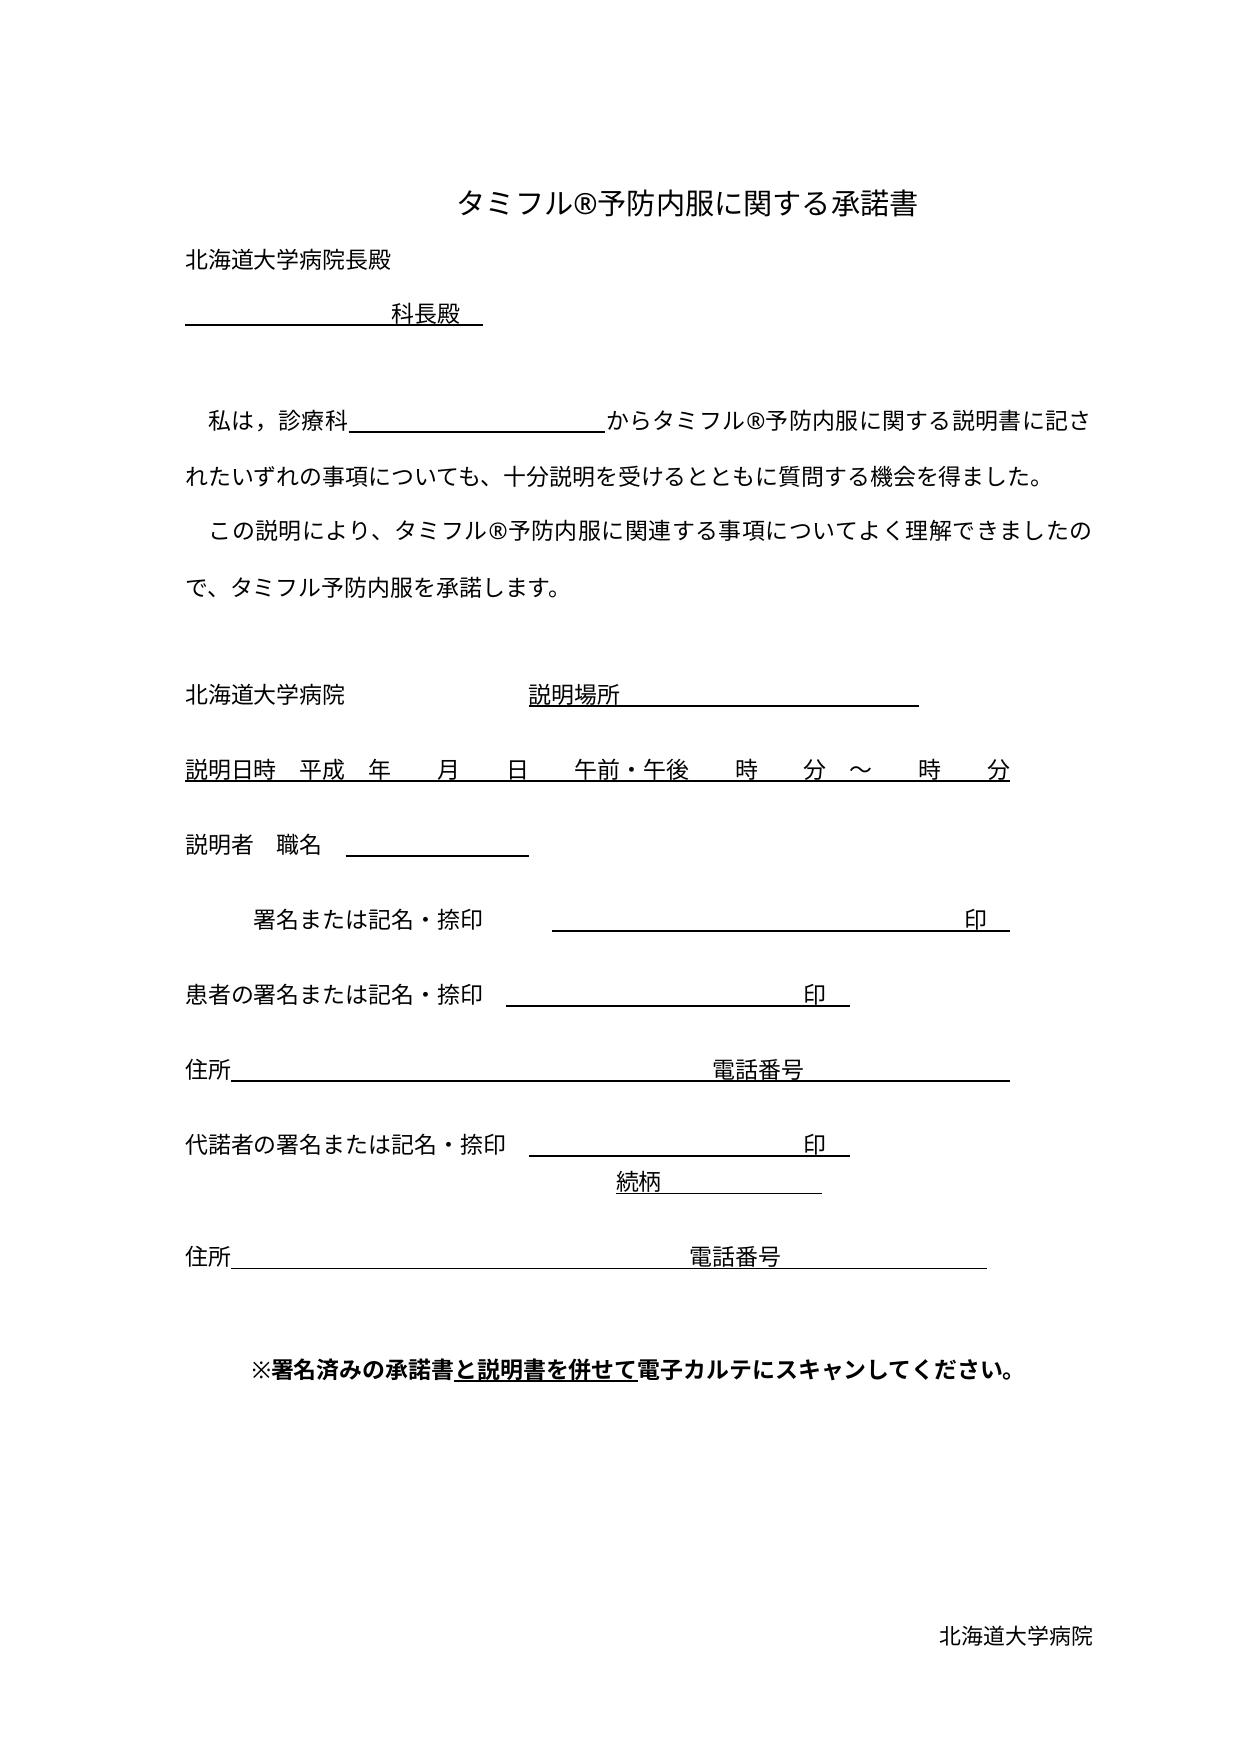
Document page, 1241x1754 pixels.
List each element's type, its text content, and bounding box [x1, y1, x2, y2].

text 説明日時 平成 年 月 日 午前・午後 時 分 〜 時 分 [185, 749, 1092, 787]
text 北海道大学病院 説明場所 [185, 674, 1092, 712]
text ※署名済みの承諾書と説明書を併せて電子カルテにスキャンしてください。 [185, 1349, 1092, 1387]
text タミフル®予防内服に関する承諾書 [185, 164, 1092, 239]
text 私は，診療科 からタミフル®予防内服に関する説明書に記されたいずれの事項についても、十分説明を受けるとともに質問する機会を得ました。 [185, 401, 1092, 494]
text この説明により、タミフル®予防内服に関連する事項についてよく理解できましたので、タミフル予防内服を承諾します。 [185, 511, 1092, 605]
text 署名または記名・捺印 印 [185, 899, 1092, 937]
text 住所 電話番号 [185, 1049, 1092, 1087]
text 患者の署名または記名・捺印 印 [185, 974, 1092, 1012]
text 科長殿 [185, 293, 1092, 331]
text 北海道大学病院長殿 [185, 239, 1092, 277]
text 続柄 [185, 1162, 1092, 1199]
text 住所 電話番号 [185, 1237, 1092, 1274]
text 説明者 職名 [185, 824, 1092, 862]
text 代諾者の署名または記名・捺印 印 [185, 1124, 1092, 1162]
